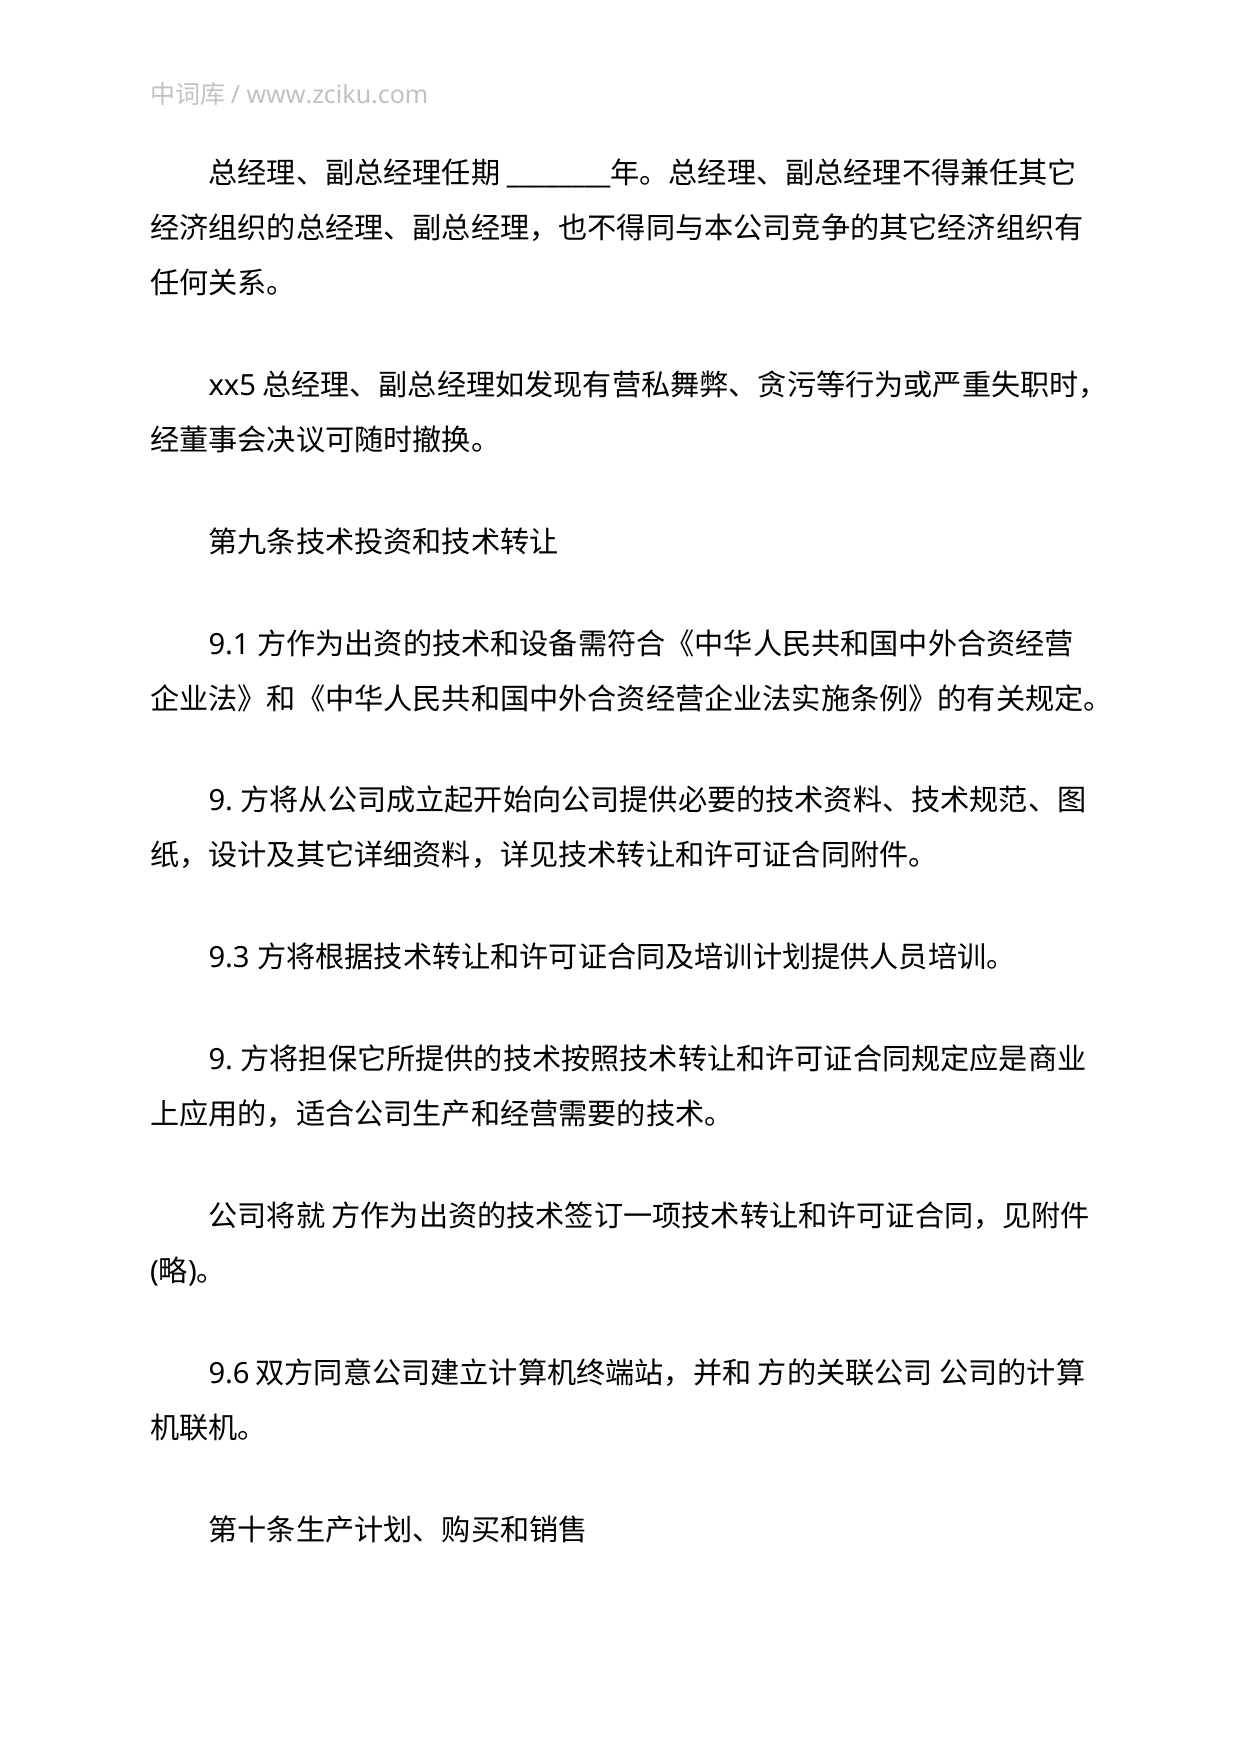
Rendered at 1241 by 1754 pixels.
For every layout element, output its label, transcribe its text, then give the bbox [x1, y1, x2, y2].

text 第九条技术投资和技术转让 [150, 518, 1090, 561]
text 第十条生产计划、购买和销售 [150, 1506, 1090, 1548]
text 9. 方将担保它所提供的技术按照技术转让和许可证合同规定应是商业上应用的，适合公司生产和经营需要的技术。 [150, 1036, 1090, 1133]
text 总经理、副总经理任期 ________年。总经理、副总经理不得兼任其它经济组织的总经理、副总经理，也不得同与本公司竞争的其它经济组织有任何关系。 [150, 150, 1090, 302]
text 9.6双方同意公司建立计算机终端站，并和 方的关联公司 公司的计算机联机。 [150, 1349, 1090, 1447]
text 公司将就 方作为出资的技术签订一项技术转让和许可证合同，见附件(略)。 [150, 1192, 1090, 1290]
text 9. 方将从公司成立起开始向公司提供必要的技术资料、技术规范、图纸，设计及其它详细资料，详见技术转让和许可证合同附件。 [150, 777, 1090, 874]
text 9.1 方作为出资的技术和设备需符合《中华人民共和国中外合资经营企业法》和《中华人民共和国中外合资经营企业法实施条例》的有关规定。 [150, 620, 1090, 717]
text 9.3 方将根据技术转让和许可证合同及培训计划提供人员培训。 [150, 934, 1090, 976]
text xx5总经理、副总经理如发现有营私舞弊、贪污等行为或严重失职时，经董事会决议可随时撤换。 [150, 362, 1090, 459]
